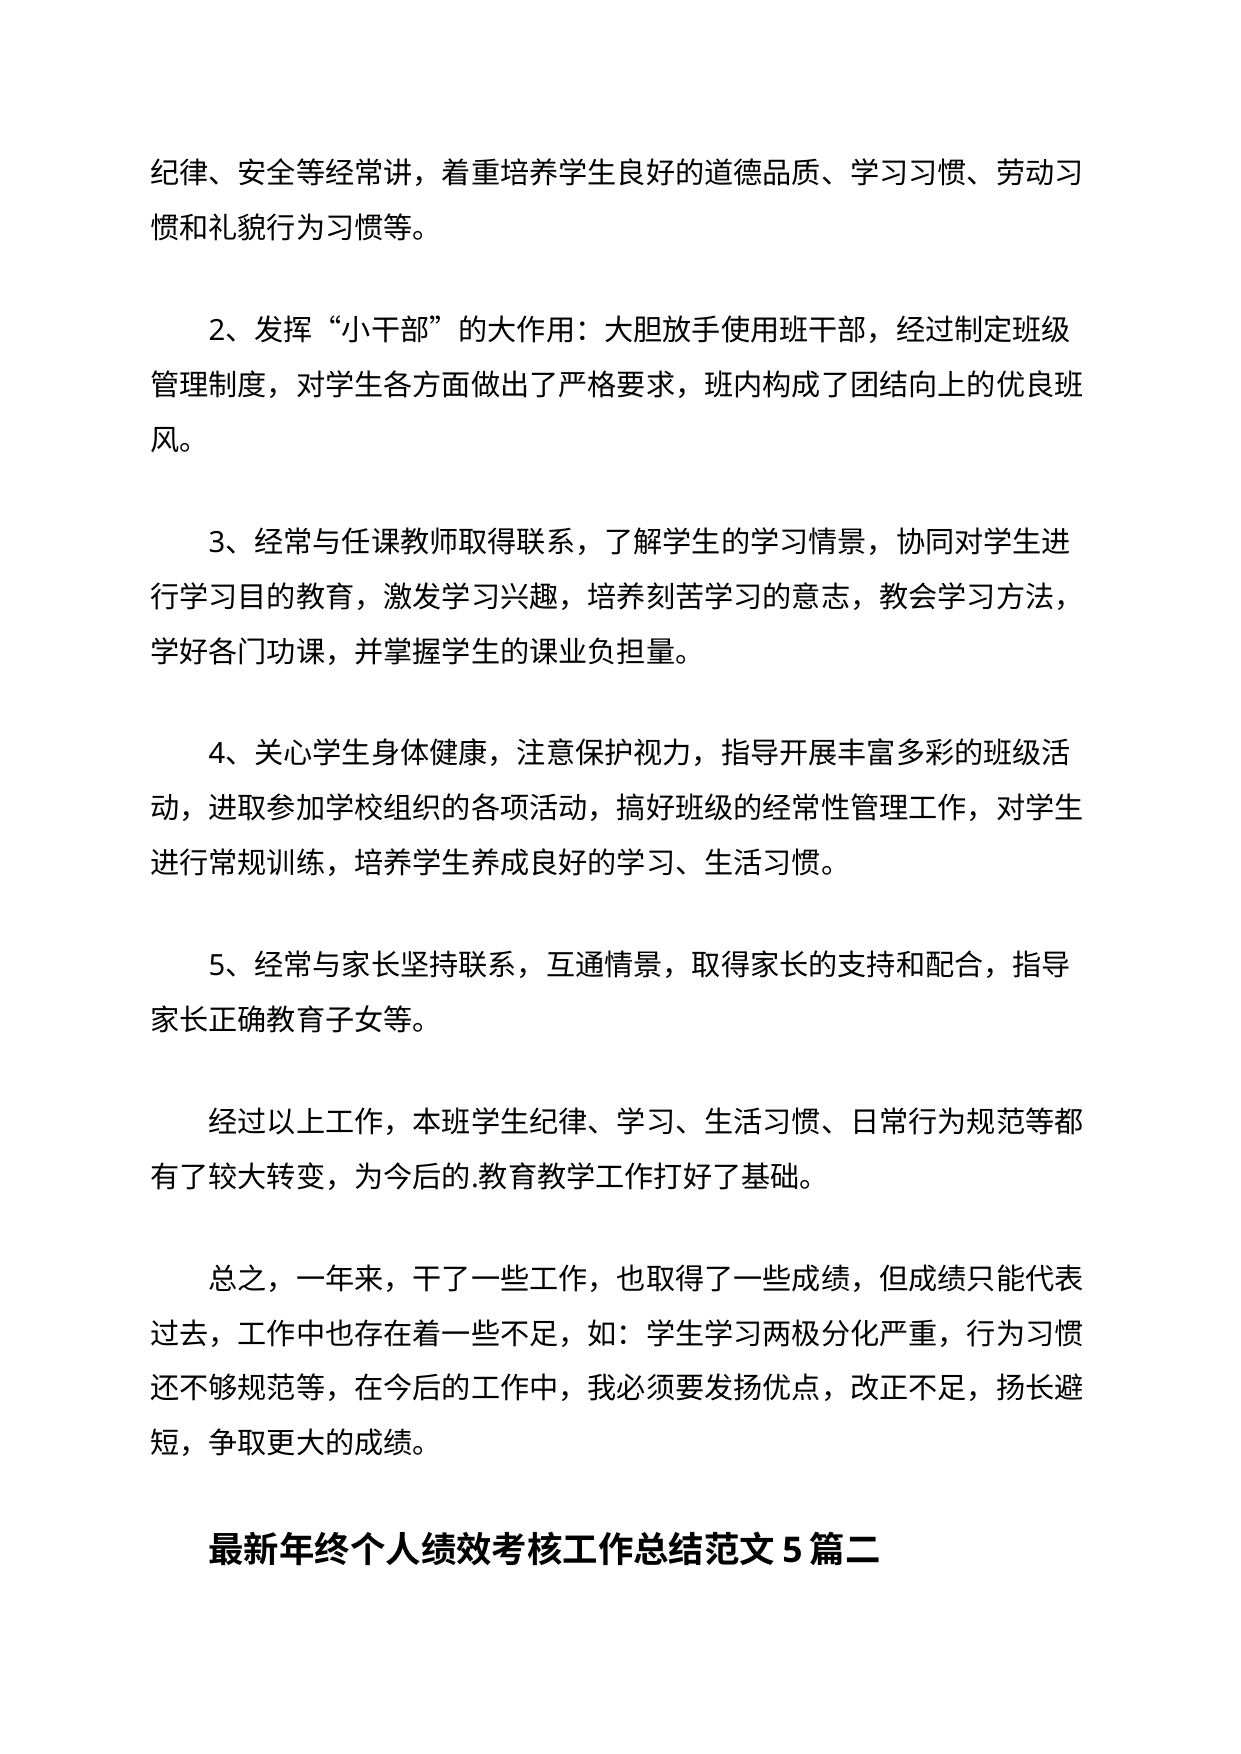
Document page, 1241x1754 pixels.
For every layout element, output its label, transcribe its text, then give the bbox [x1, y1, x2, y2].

text 最新年终个人绩效考核工作总结范文5篇二 [150, 1522, 1090, 1573]
text 5、经常与家长坚持联系，互通情景，取得家长的支持和配合，指导家长正确教育子女等。 [150, 942, 1090, 1039]
text 3、经常与任课教师取得联系，了解学生的学习情景，协同对学生进行学习目的教育，激发学习兴趣，培养刻苦学习的意志，教会学习方法，学好各门功课，并掌握学生的课业负担量。 [150, 518, 1090, 671]
text 总之，一年来，干了一些工作，也取得了一些成绩，但成绩只能代表过去，工作中也存在着一些不足，如：学生学习两极分化严重，行为习惯还不够规范等，在今后的工作中，我必须要发扬优点，改正不足，扬长避短，争取更大的成绩。 [150, 1255, 1090, 1462]
text 经过以上工作，本班学生纪律、学习、生活习惯、日常行为规范等都有了较大转变，为今后的.教育教学工作打好了基础。 [150, 1098, 1090, 1196]
text 4、关心学生身体健康，注意保护视力，指导开展丰富多彩的班级活动，进取参加学校组织的各项活动，搞好班级的经常性管理工作，对学生进行常规训练，培养学生养成良好的学习、生活习惯。 [150, 730, 1090, 882]
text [150, 150, 1090, 247]
text 2、发挥“小干部”的大作用：大胆放手使用班干部，经过制定班级管理制度，对学生各方面做出了严格要求，班内构成了团结向上的优良班风。 [150, 307, 1090, 459]
